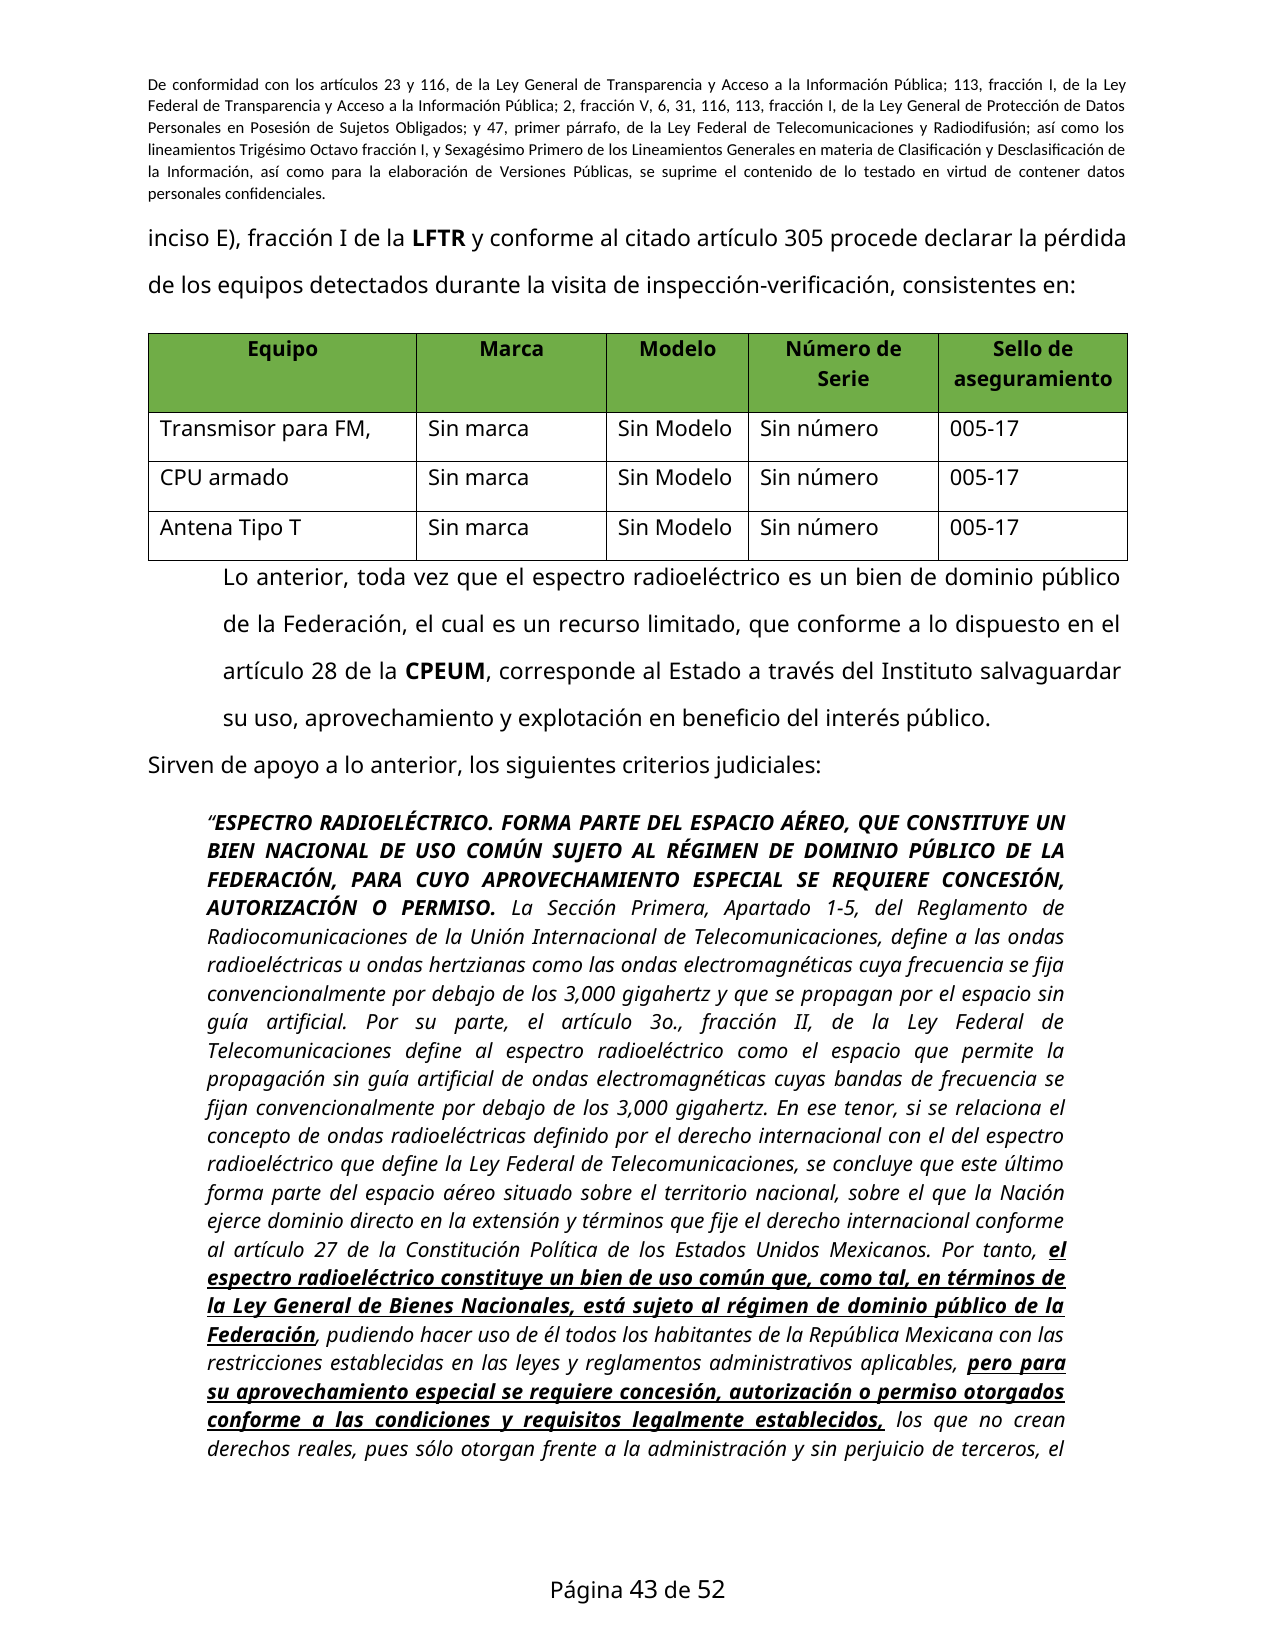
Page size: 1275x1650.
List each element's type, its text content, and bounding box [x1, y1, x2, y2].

table_cell 005-17 [939, 413, 1127, 461]
table_cell Antena Tipo T [149, 512, 416, 560]
text Sirven de apoyo a lo anterior, los siguientes criterios judiciales: [148, 749, 1127, 780]
table_cell 005-17 [939, 462, 1127, 511]
table_cell Sin Modelo [607, 462, 748, 511]
table_cell Sin número [749, 512, 938, 560]
table_cell Sin Modelo [607, 512, 748, 560]
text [148, 222, 1127, 300]
table_header Equipo [149, 334, 416, 412]
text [207, 808, 1068, 1462]
table_header Marca [417, 334, 606, 412]
table_cell Sin Modelo [607, 413, 748, 461]
table_cell Sin número [749, 462, 938, 511]
table_header Modelo [607, 334, 748, 412]
table_cell Sin número [749, 413, 938, 461]
table_header Número de Serie [749, 334, 938, 412]
table_cell Sin marca [417, 512, 606, 560]
text Lo anterior, toda vez que el espectro radioeléctrico es un bien de dominio público de la Federación, el cual es un recurso limitado, que conforme a lo dispuesto en el artículo 28 de la CPEUM, corresponde al Estado a través del Instituto salvaguardar su uso, aprovechamiento y explotación en beneficio del interés público. [223, 561, 1122, 733]
table_cell Transmisor para FM, [149, 413, 416, 461]
table_header Sello de aseguramiento [939, 334, 1127, 412]
table_cell CPU armado [149, 462, 416, 511]
table_cell 005-17 [939, 512, 1127, 560]
table_cell Sin marca [417, 462, 606, 511]
table_cell Sin marca [417, 413, 606, 461]
